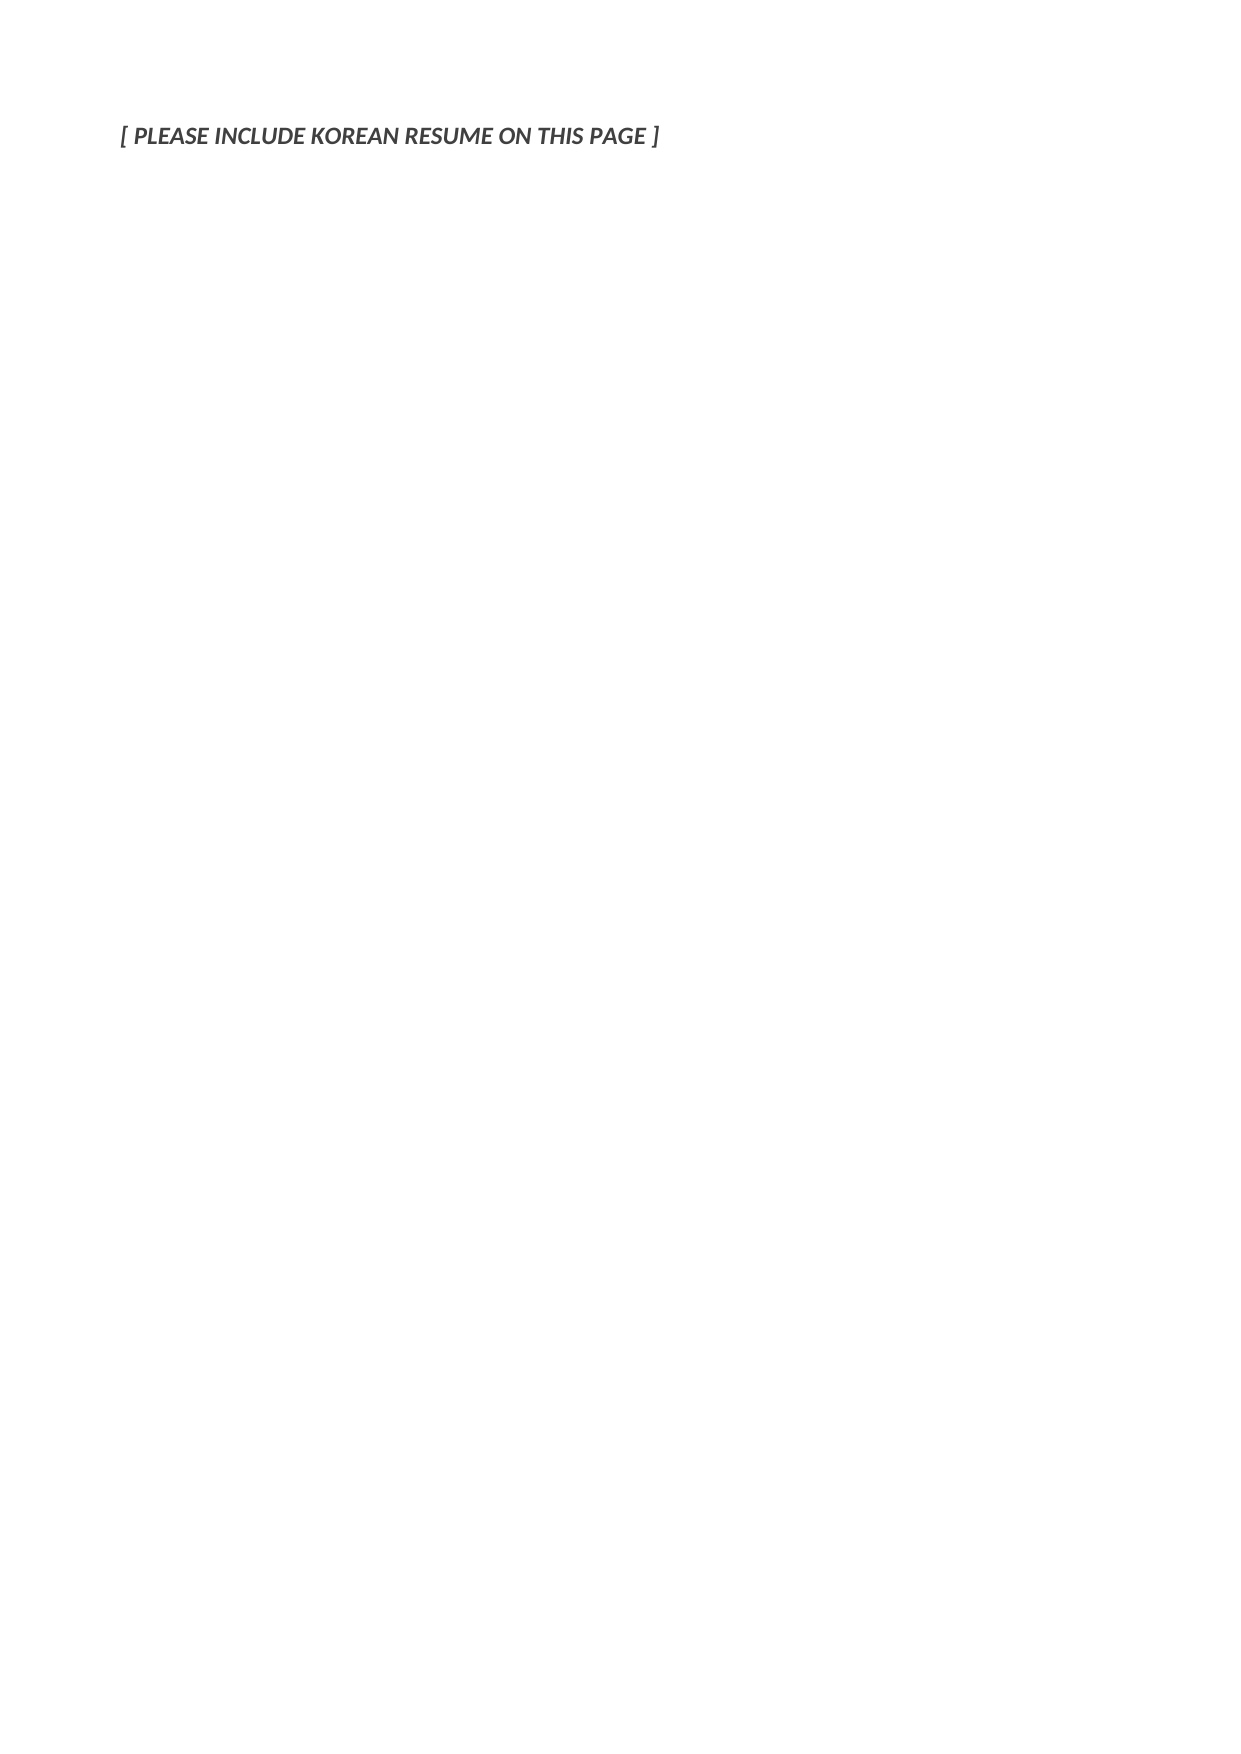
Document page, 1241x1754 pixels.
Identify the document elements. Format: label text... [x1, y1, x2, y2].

text [ PLEASE INCLUDE KOREAN RESUME ON THIS PAGE ] [120, 120, 1120, 151]
